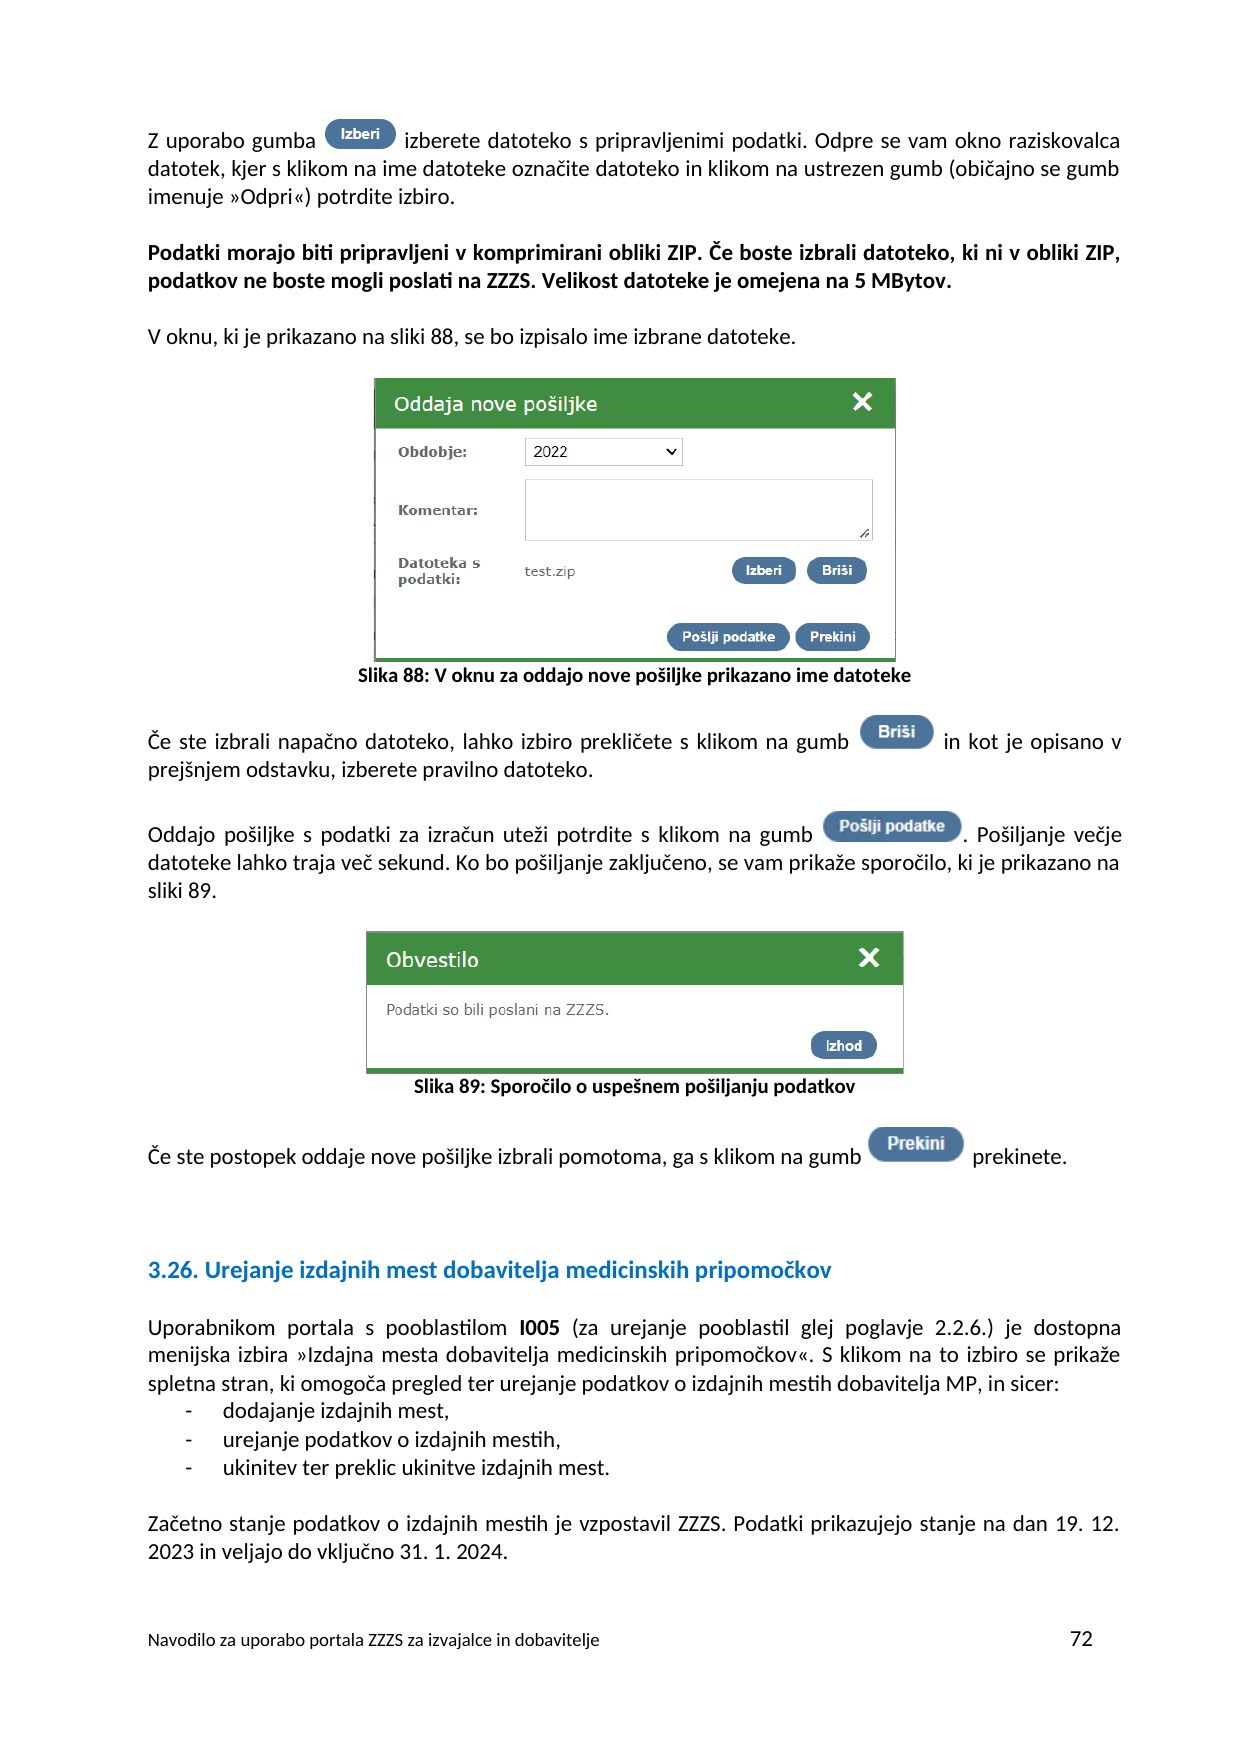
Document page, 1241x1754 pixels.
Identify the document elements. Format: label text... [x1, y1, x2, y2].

text Uporabnikom portala s pooblastilom I005 (za urejanje pooblastil glej poglavje 2.2.6.) je dostopna menijska izbira »Izdajna mesta dobavitelja medicinskih pripomočkov«. S klikom na to izbiro se prikaže spletna stran, ki omogoča pregled ter urejanje podatkov o izdajnih mestih dobavitelja MP, in sicer: [148, 1313, 1122, 1397]
subtitle 3.26. Urejanje izdajnih mest dobavitelja medicinskih pripomočkov [148, 1254, 1122, 1284]
picture [858, 715, 936, 750]
picture [323, 118, 398, 149]
picture [366, 931, 904, 1074]
list dodajanje izdajnih mest, [185, 1397, 1122, 1425]
list ukinitev ter preklic ukinitve izdajnih mest. [185, 1453, 1122, 1481]
list urejanje podatkov o izdajnih mestih, [185, 1425, 1122, 1453]
text Začetno stanje podatkov o izdajnih mestih je vzpostavil ZZZS. Podatki prikazujejo stanje na dan 19. 12. 2023 in veljajo do vključno 31. 1. 2024. [148, 1509, 1122, 1565]
text Z uporabo gumba izberete datoteko s pripravljenimi podatki. Odpre se vam okno raziskovalca datotek, kjer s klikom na ime datoteke označite datoteko in klikom na ustrezen gumb (običajno se gumb imenuje »Odpri«) potrdite izbiro. [148, 118, 1122, 210]
text Oddajo pošiljke s podatki za izračun uteži potrdite s klikom na gumb . Pošiljanje večje datoteke lahko traja več sekund. Ko bo pošiljanje zaključeno, se vam prikaže sporočilo, ki je prikazano na sliki 89. [148, 811, 1122, 904]
picture [373, 378, 896, 662]
text Slika 88: V oknu za oddajo nove pošiljke prikazano ime datoteke [148, 662, 1122, 687]
picture [822, 811, 963, 842]
picture [867, 1127, 967, 1165]
text Slika 89: Sporočilo o uspešnem pošiljanju podatkov [148, 1073, 1122, 1099]
text Če ste postopek oddaje nove pošiljke izbrali pomotoma, ga s klikom na gumb prekinete. [148, 1127, 1122, 1170]
text Če ste izbrali napačno datoteko, lahko izbiro prekličete s klikom na gumb in kot je opisano v prejšnjem odstavku, izberete pravilno datoteko. [148, 715, 1122, 783]
text V oknu, ki je prikazano na sliki 88, se bo izpisalo ime izbrane datoteke. [148, 322, 1122, 350]
text Podatki morajo biti pripravljeni v komprimirani obliki ZIP. Če boste izbrali datoteko, ki ni v obliki ZIP, podatkov ne boste mogli poslati na ZZZS. Velikost datoteke je omejena na 5 MBytov. [148, 238, 1122, 294]
